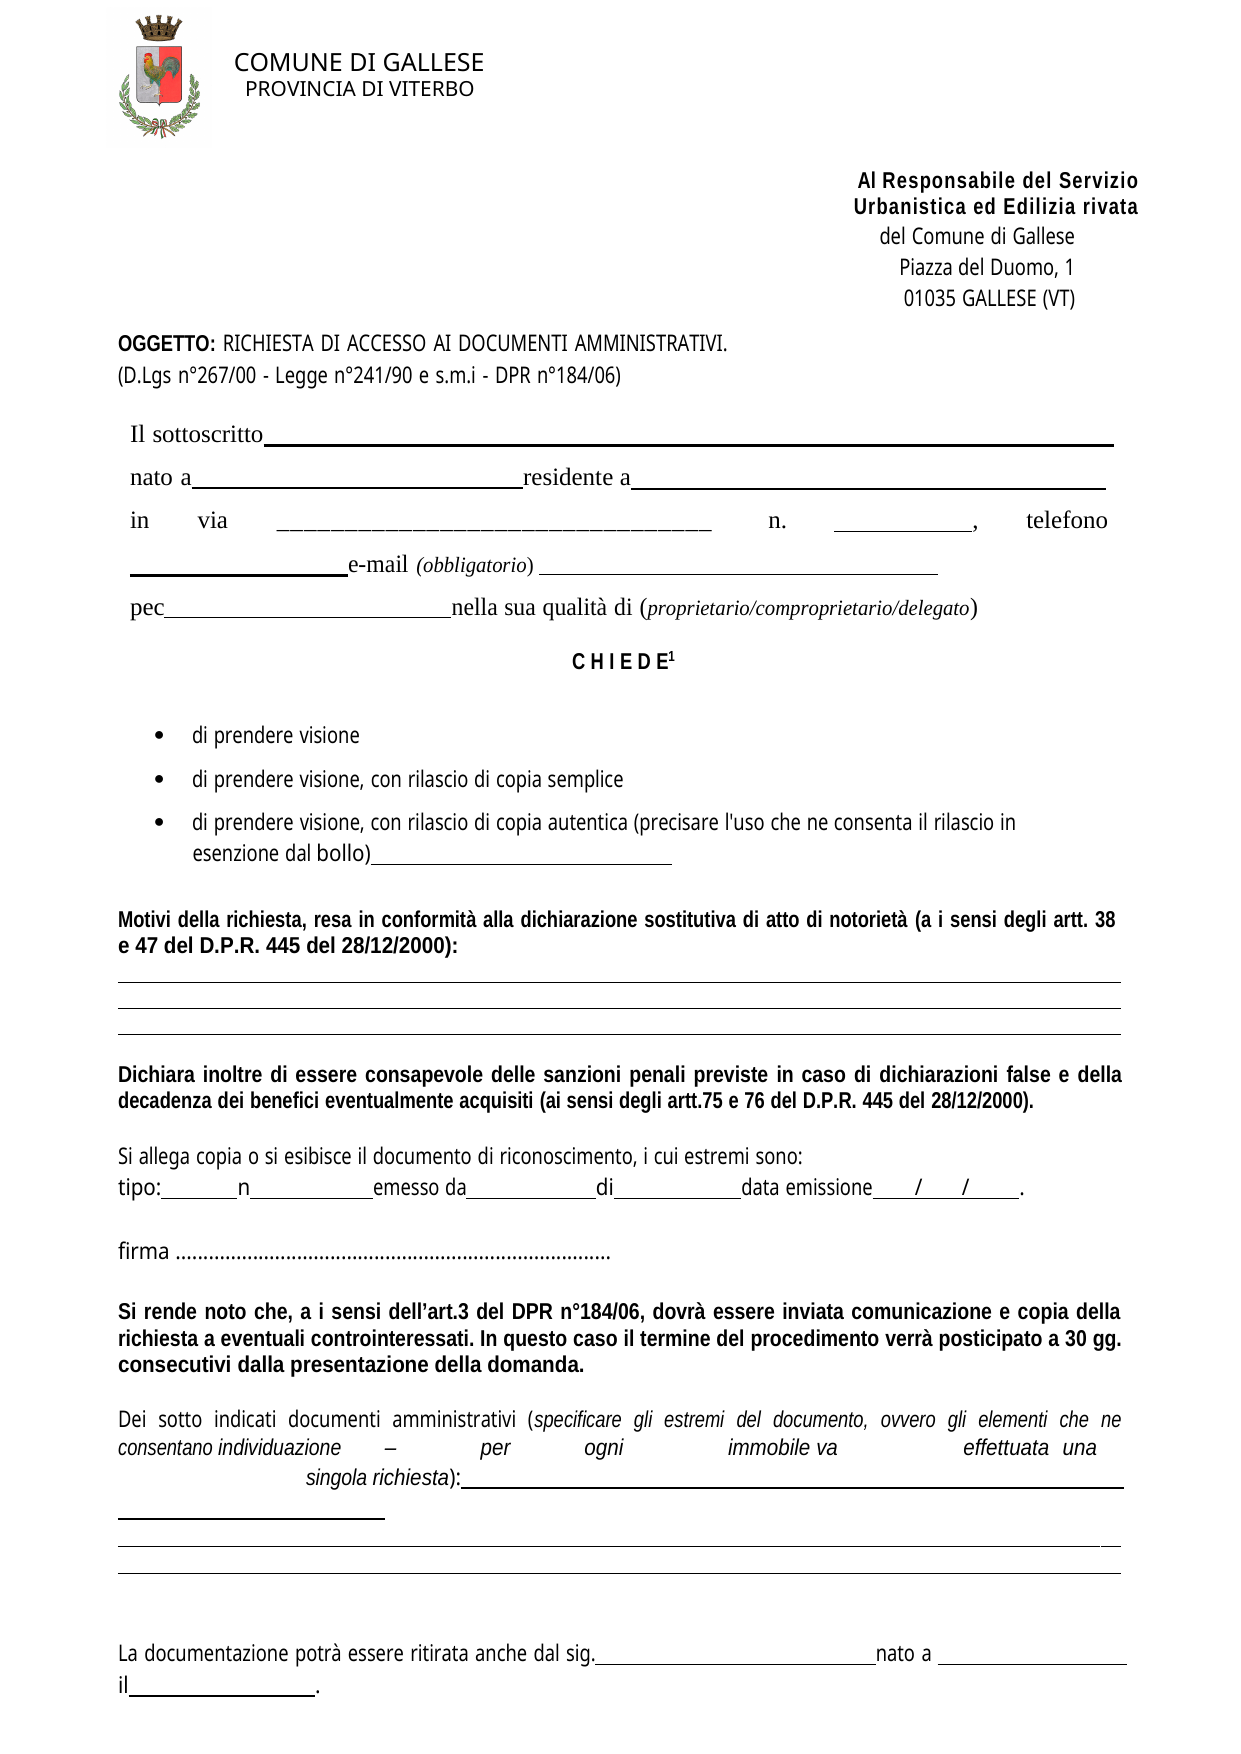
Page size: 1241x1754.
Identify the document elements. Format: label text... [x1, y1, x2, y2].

text OGGETTO: RICHIESTA DI ACCESSO AI DOCUMENTI AMMINISTRATIVI. [118, 327, 753, 358]
list di prendere visione, con rilascio di copia autentica (precisare l'uso che ne consenta il rilascio in esenzione dal bollo) [155, 806, 1101, 869]
picture [106, 7, 212, 148]
subtitle ________________________________ n. [277, 506, 791, 534]
subtitle C H I E D E1 [570, 648, 676, 674]
text del Comune di Gallese Piazza del Duomo, 1 01035 GALLESE (VT) [855, 220, 1075, 314]
subtitle Il sottoscritto nato a residente a [130, 419, 1114, 491]
text Dei sotto indicati documenti amministrativi (specificare gli estremi del documento, ovvero gli elementi che ne consentano individuazione – per ogni immobile va effettuata una singola richiesta): [118, 1403, 1124, 1523]
text tipo: n emesso da di data emissione / / . firma ............................................................................... [118, 1171, 1025, 1266]
subtitle Al Responsabile del Servizio Urbanistica ed Edilizia rivata [829, 167, 1138, 219]
list di prendere visione [155, 719, 1138, 750]
subtitle Si rende noto che, a i sensi dell’art.3 del DPR n°184/06, dovrà essere inviata comunicazione e copia della richiesta a eventuali controinteressati. In questo caso il termine del procedimento verrà posticipato a 30 gg. consecutivi dalla presentazione della domanda. [118, 1298, 1123, 1377]
list di prendere visione, con rilascio di copia semplice [155, 762, 1138, 794]
text e-mail (obbligatorio) [130, 549, 1138, 578]
text in via [130, 506, 232, 534]
subtitle Motivi della richiesta, resa in conformità alla dichiarazione sostitutiva di atto di notorietà (a i sensi degli artt. 38 e 47 del D.P.R. 445 del 28/12/2000): [118, 906, 1124, 958]
text Dichiara inoltre di essere consapevole delle sanzioni penali previste in caso di dichiarazioni false e della decadenza dei benefici eventualmente acquisiti (ai sensi degli artt.75 e 76 del D.P.R. 445 del 28/12/2000). [118, 1061, 1123, 1113]
text pec nella sua qualità di (proprietario/comproprietario/delegato) [130, 592, 1138, 621]
text , telefono [834, 506, 1138, 534]
text Si allega copia o si esibisce il documento di riconoscimento, i cui estremi sono: [118, 1140, 1138, 1171]
text (D.Lgs n°267/00 - Legge n°241/90 e s.m.i - DPR n°184/06) [118, 359, 753, 390]
text La documentazione potrà essere ritirata anche dal sig. nato a il . [118, 1637, 1127, 1700]
